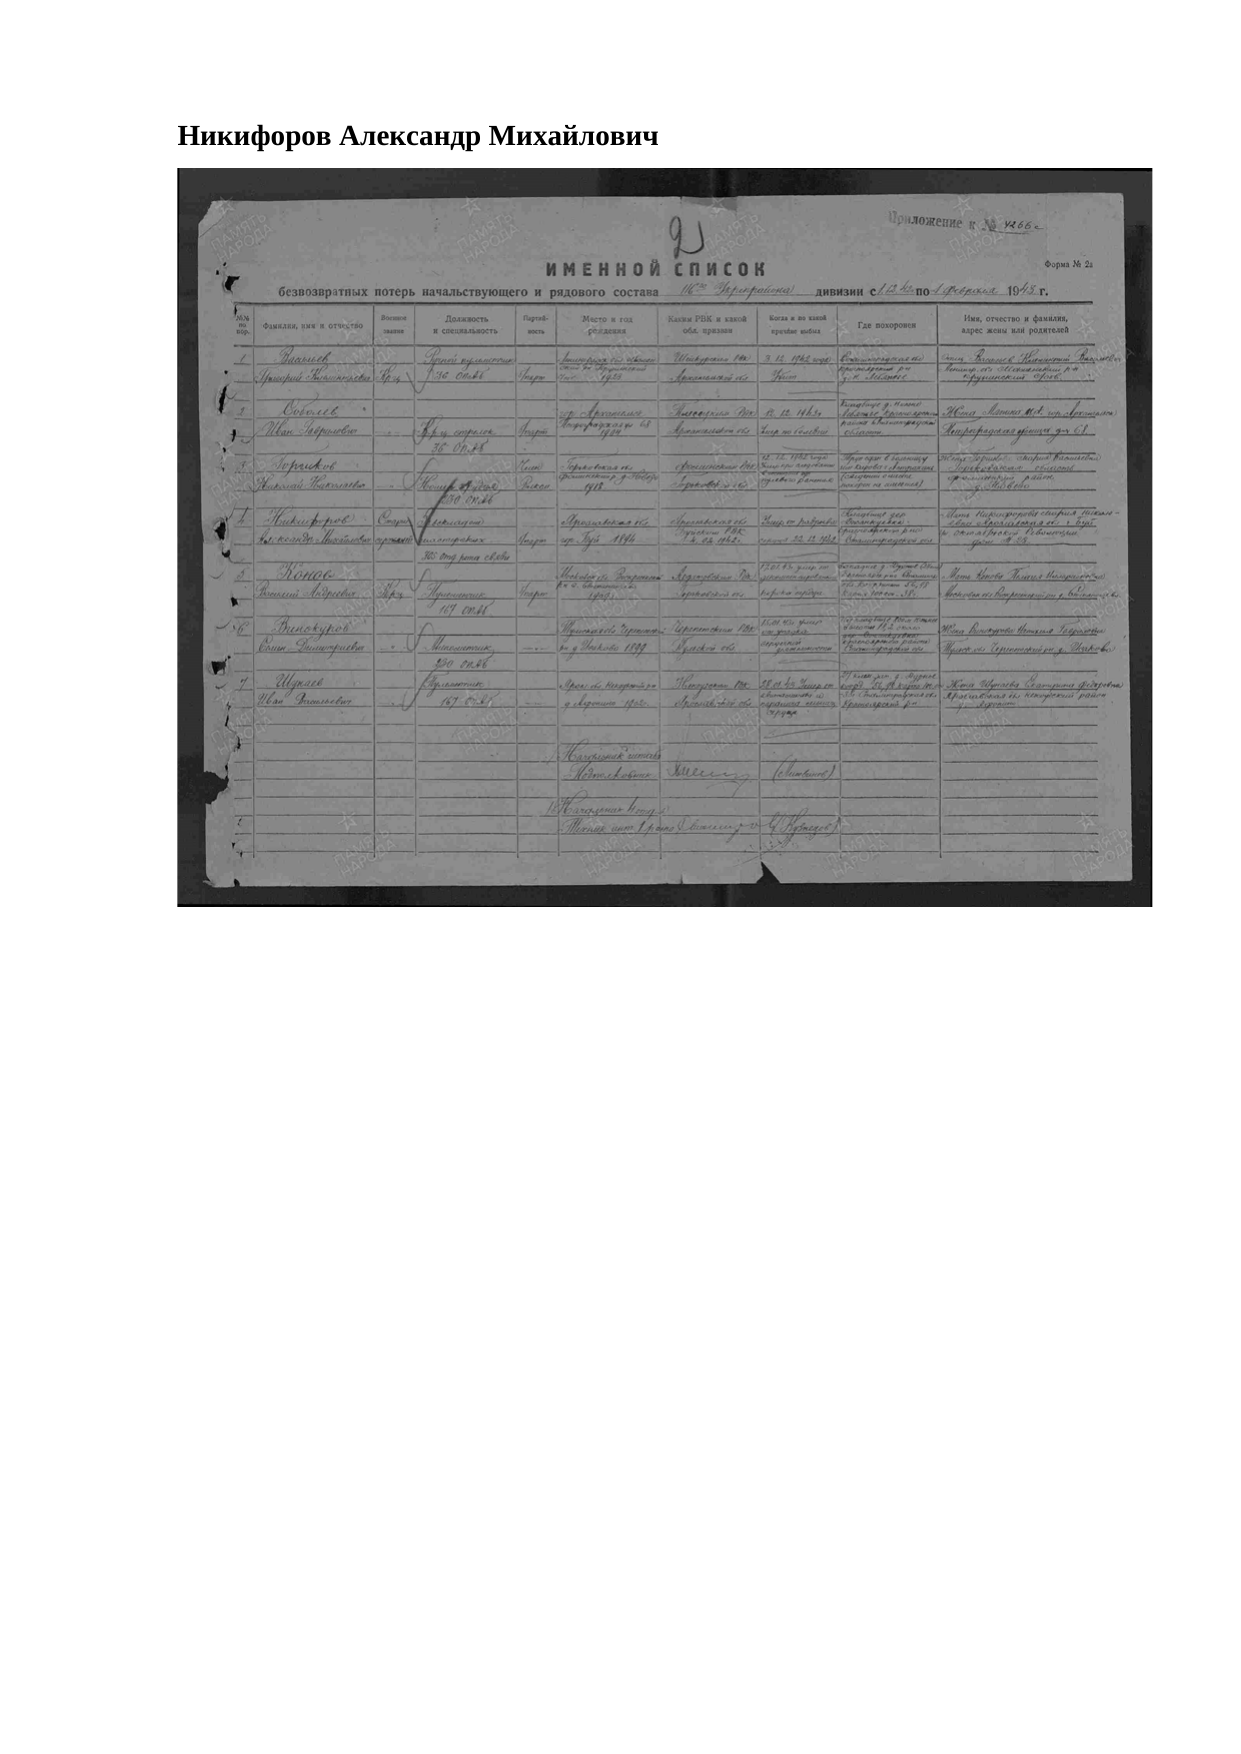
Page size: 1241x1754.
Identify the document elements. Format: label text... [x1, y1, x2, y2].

picture [177, 168, 1153, 907]
text Никифоров Александр Михайлович [177, 118, 1152, 152]
